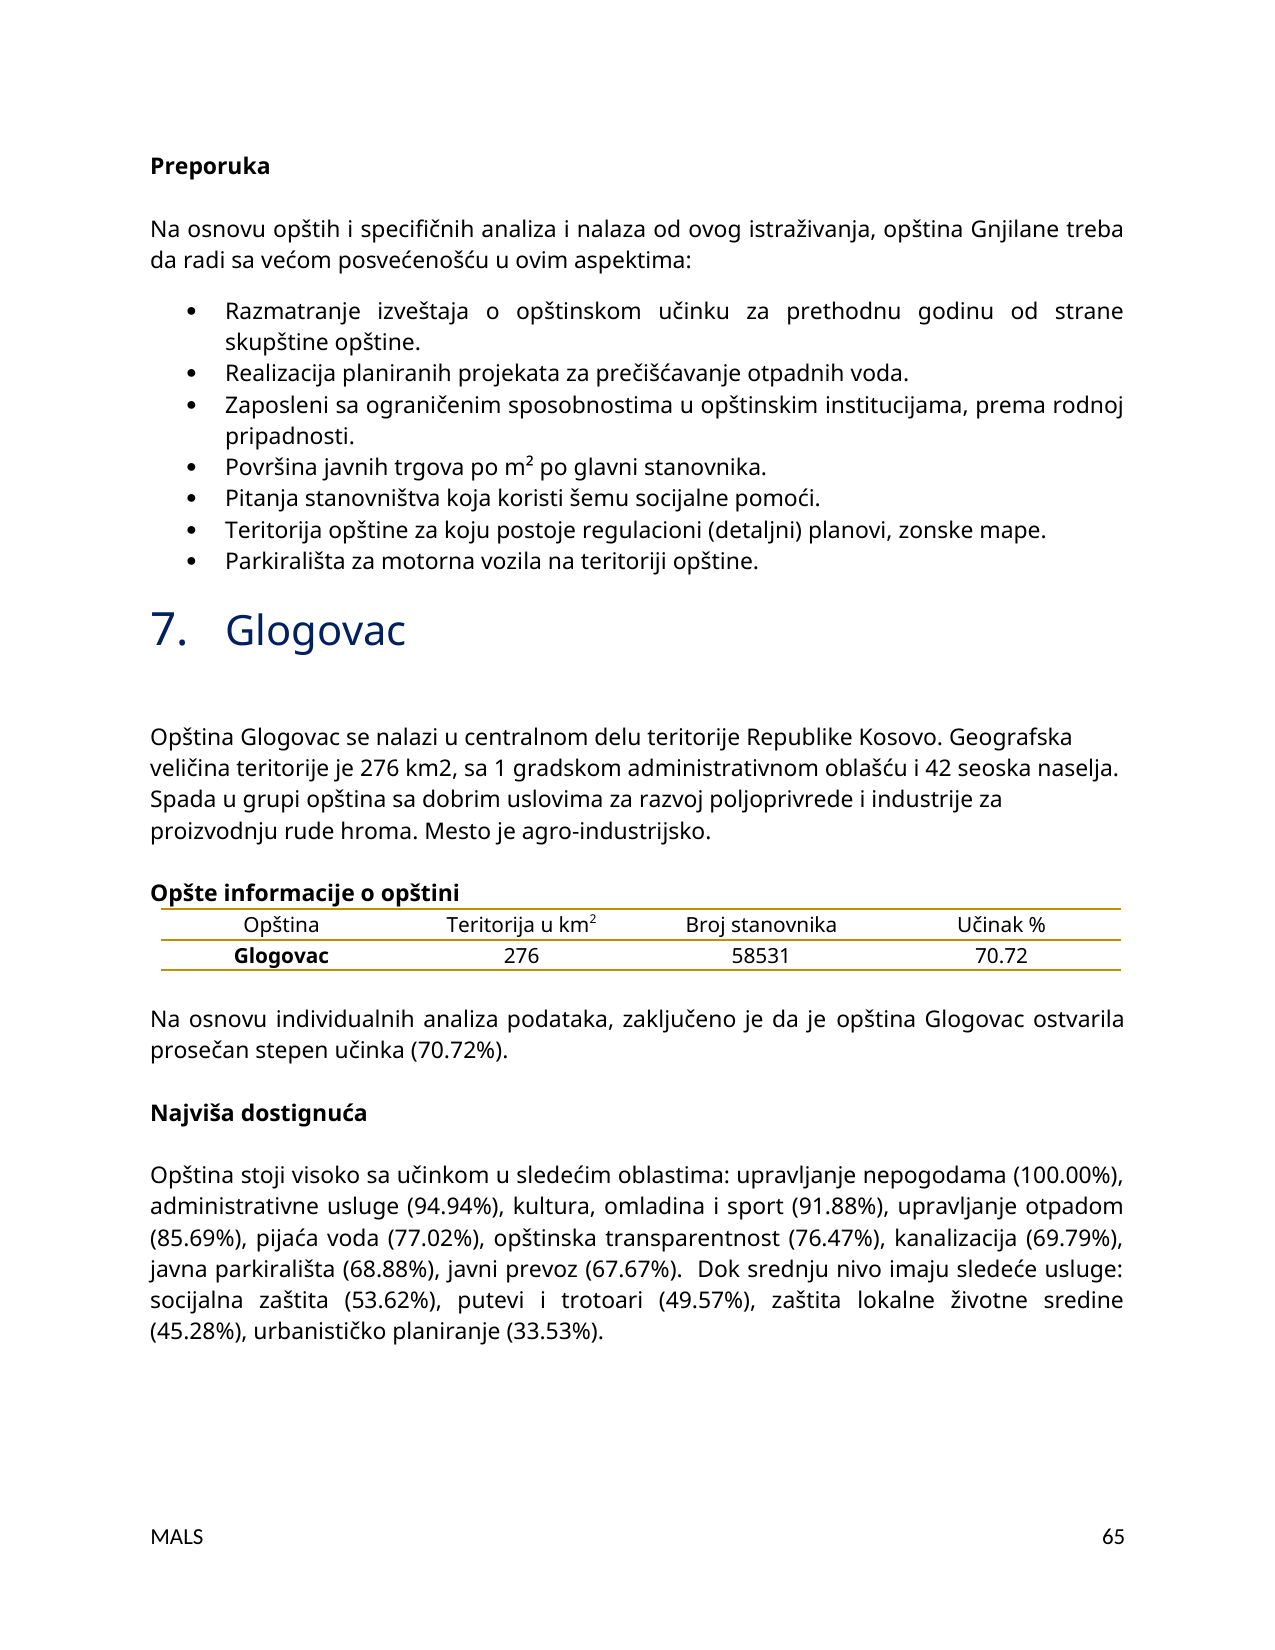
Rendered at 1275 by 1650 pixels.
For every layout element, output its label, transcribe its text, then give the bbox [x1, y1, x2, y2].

list Pitanja stanovništva koja koristi šemu socijalne pomoći. [187, 482, 1125, 514]
text Opšte informacije o opštini [150, 877, 1125, 908]
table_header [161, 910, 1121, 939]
text Opština stoji visoko sa učinkom u sledećim oblastima: upravljanje nepogodama (100.00%), administrativne usluge (94.94%), kultura, omladina i sport (91.88%), upravljanje otpadom (85.69%), pijaća voda (77.02%), opštinska transparentnost (76.47%), kanalizacija (69.79%), javna parkirališta (68.88%), javni prevoz (67.67%). Dok srednju nivo imaju sledeće usluge: socijalna zaštita (53.62%), putevi i trotoari (49.57%), zaštita lokalne životne sredine (45.28%), urbanističko planiranje (33.53%). [150, 1159, 1125, 1346]
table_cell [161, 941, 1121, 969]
text Opština Glogovac se nalazi u centralnom delu teritorije Republike Kosovo. Geografska veličina teritorije je 276 km2, sa 1 gradskom administrativnom oblašću i 42 seoska naselja. Spada u grupi opština sa dobrim uslovima za razvoj poljoprivrede i industrije za proizvodnju rude hroma. Mesto je agro-industrijsko. [150, 721, 1125, 846]
list Razmatranje izveštaja o opštinskom učinku za prethodnu godinu od strane skupštine opštine. [187, 295, 1125, 357]
list Parkirališta za motorna vozila na teritoriji opštine. [187, 545, 1125, 576]
list Površina javnih trgova po m² po glavni stanovnika. [187, 451, 1125, 482]
text Na osnovu opštih i specifičnih analiza i nalaza od ovog istraživanja, opština Gnjilane treba da radi sa većom posvećenošću u ovim aspektima: [150, 212, 1125, 275]
list Teritorija opštine za koju postoje regulacioni (detaljni) planovi, zonske mape. [187, 514, 1125, 545]
list Zaposleni sa ograničenim sposobnostima u opštinskim institucijama, prema rodnoj pripadnosti. [187, 389, 1125, 451]
text Na osnovu individualnih analiza podataka, zaključeno je da je opština Glogovac ostvarila prosečan stepen učinka (70.72%). [150, 1003, 1125, 1065]
list Realizacija planiranih projekata za prečišćavanje otpadnih voda. [187, 357, 1125, 389]
text Preporuka [150, 150, 1125, 181]
list Glogovac [150, 596, 1125, 658]
text Najviša dostignuća [150, 1096, 1125, 1128]
